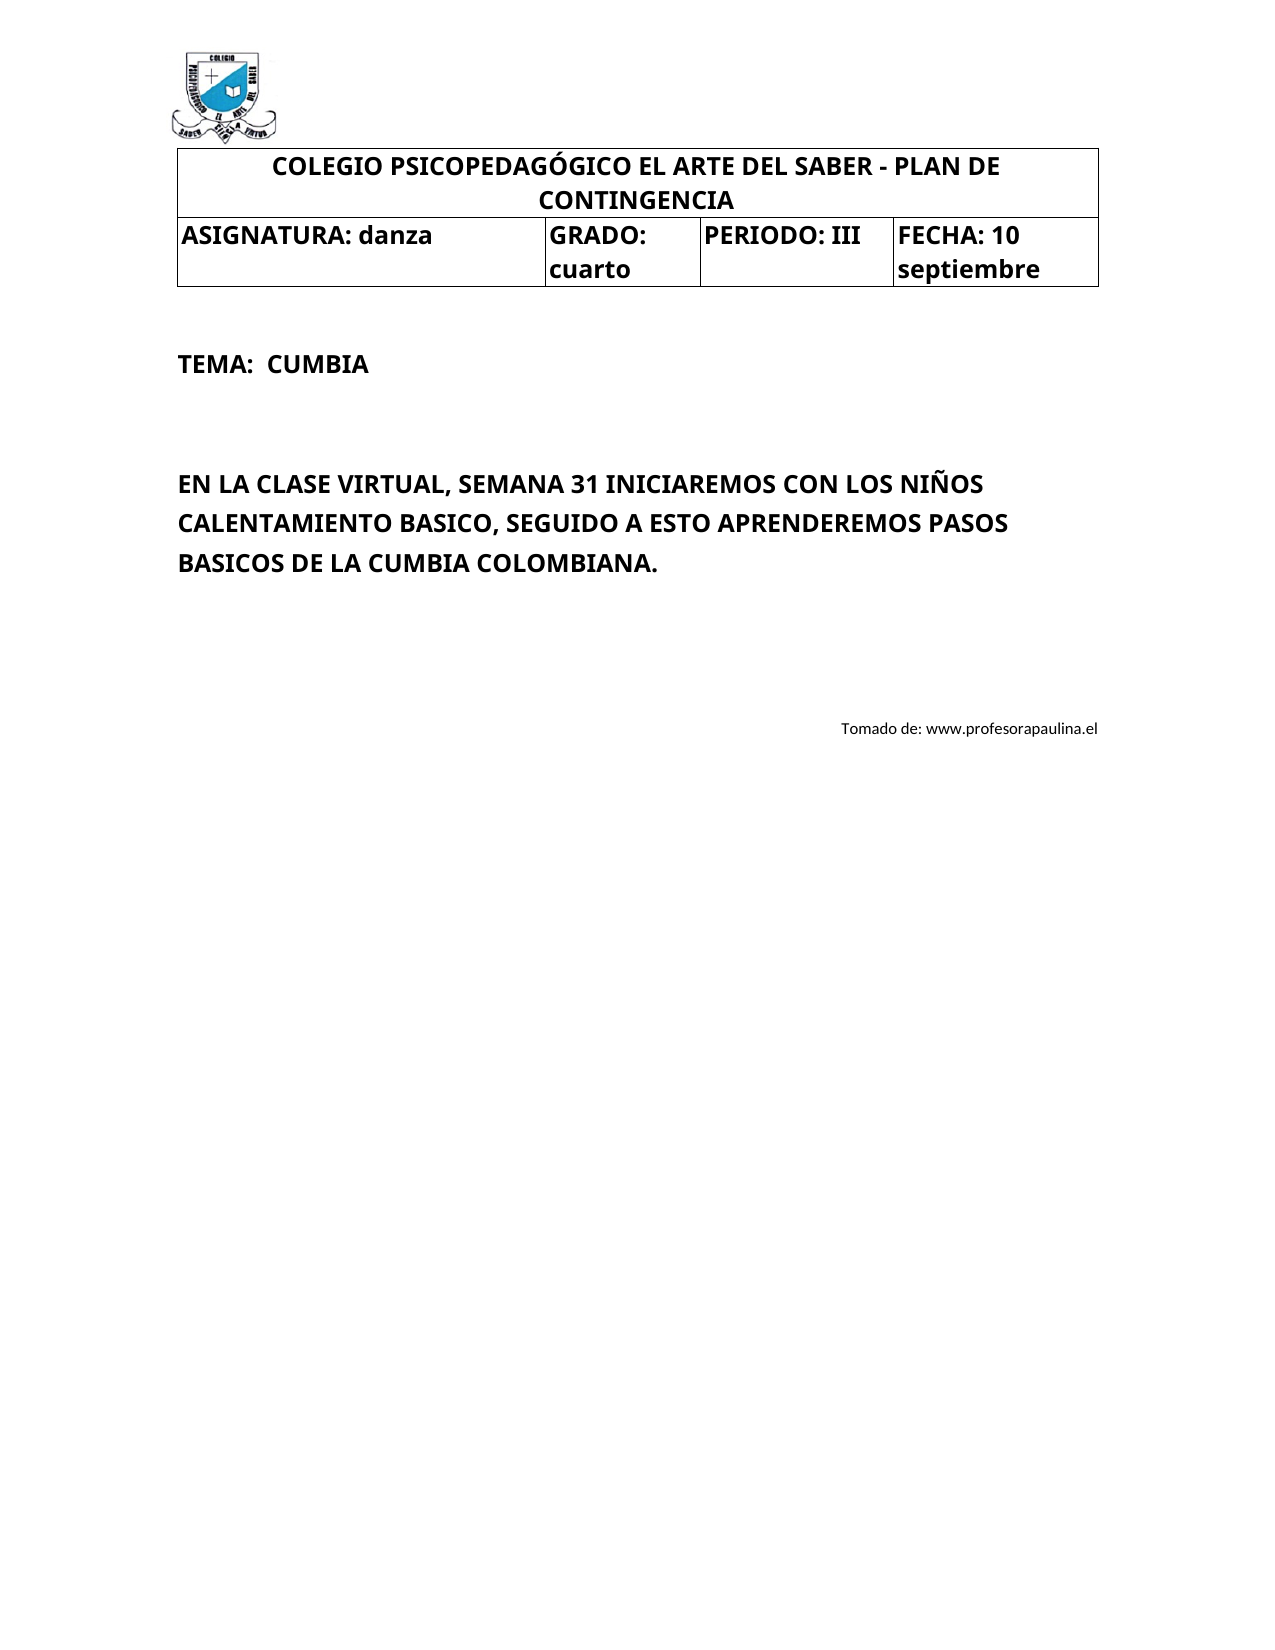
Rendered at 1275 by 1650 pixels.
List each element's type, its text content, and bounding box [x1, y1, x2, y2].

text EN LA CLASE VIRTUAL, SEMANA 31 INICIAREMOS CON LOS NIÑOS CALENTAMIENTO BASICO, SEGUIDO A ESTO APRENDEREMOS PASOS BASICOS DE LA CUMBIA COLOMBIANA. [177, 467, 1098, 579]
text Tomado de: www.profesorapaulina.el [177, 718, 1098, 739]
table_header COLEGIO PSICOPEDAGÓGICO EL ARTE DEL SABER - PLAN DE CONTINGENCIA [178, 149, 1098, 217]
table_cell GRADO: cuarto [546, 218, 700, 286]
picture [166, 47, 281, 146]
text TEMA: CUMBIA [177, 347, 1098, 381]
table_cell PERIODO: III [701, 218, 893, 286]
table_cell FECHA: 10 septiembre [894, 218, 1098, 286]
table_cell ASIGNATURA: danza [178, 218, 545, 286]
